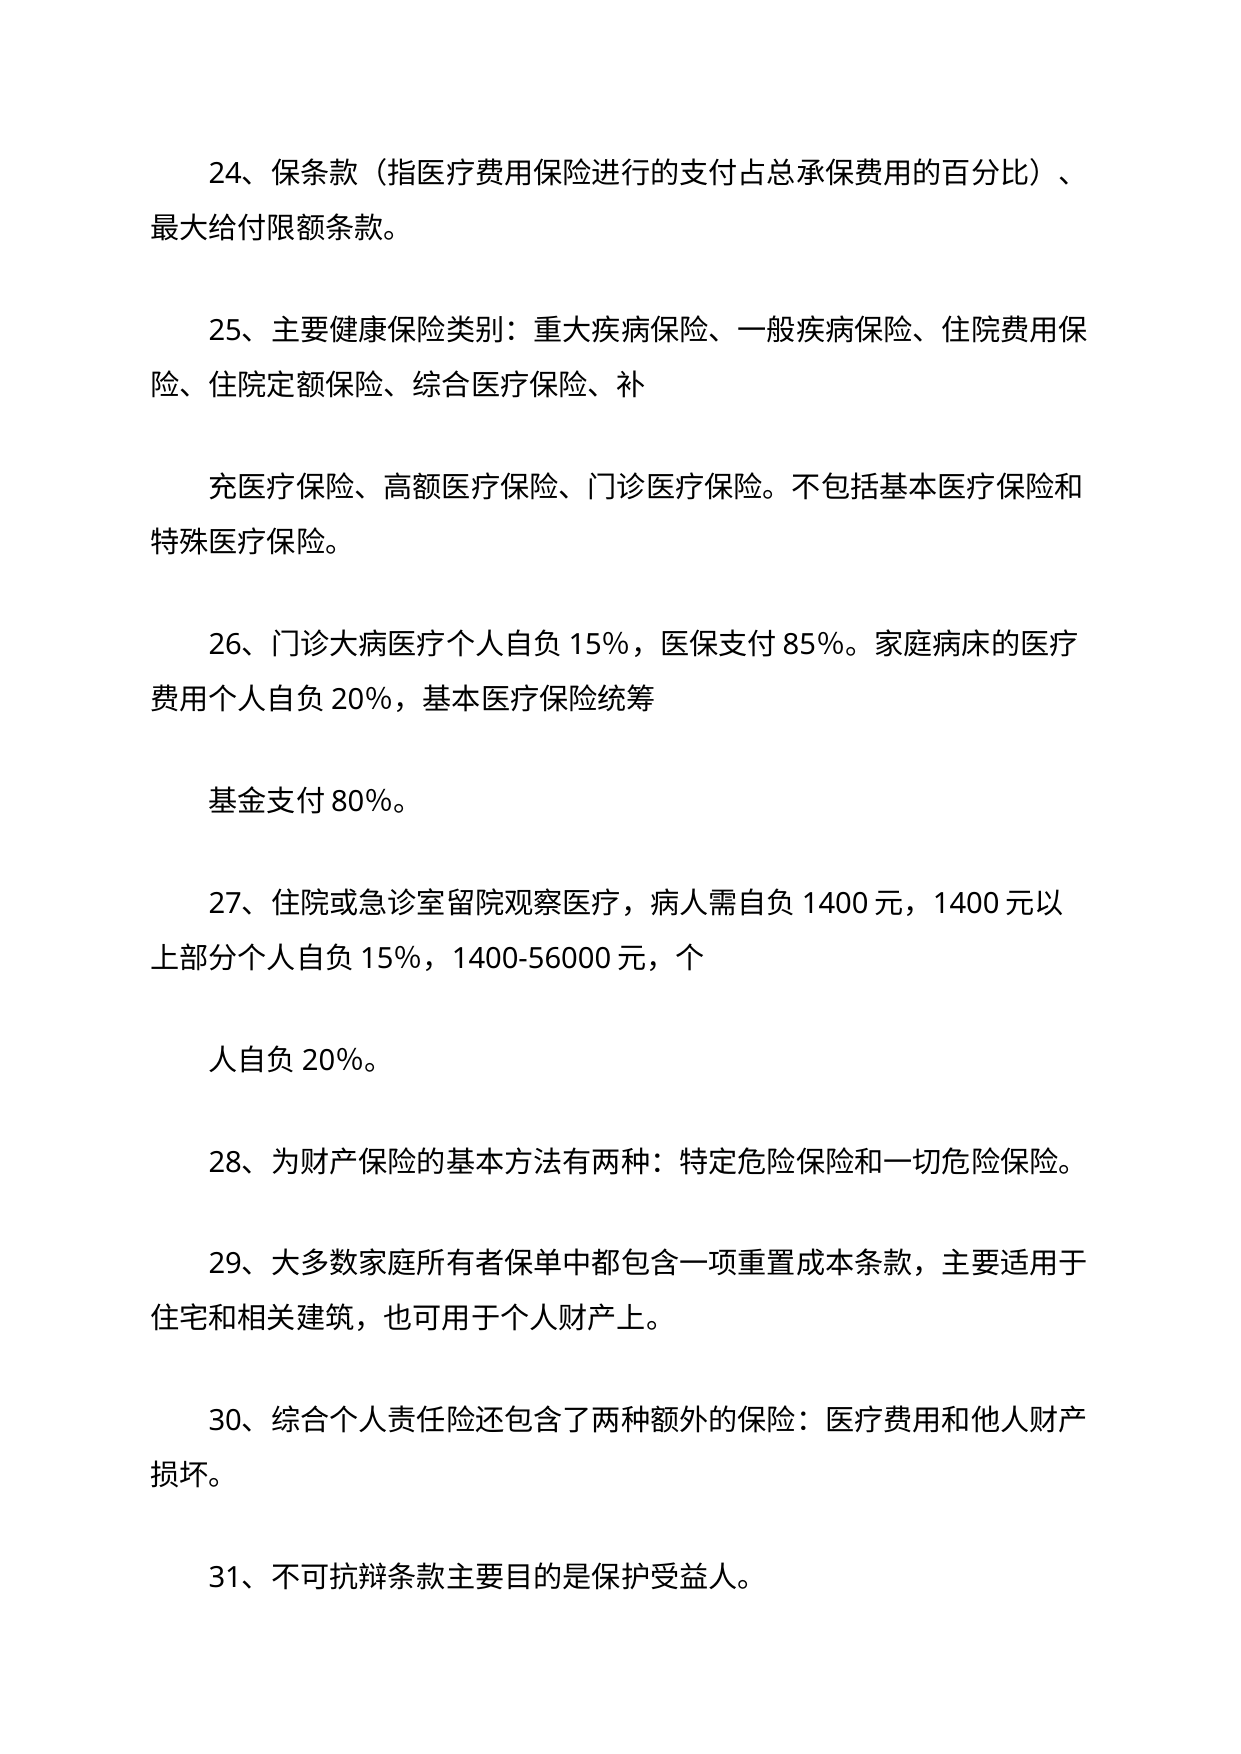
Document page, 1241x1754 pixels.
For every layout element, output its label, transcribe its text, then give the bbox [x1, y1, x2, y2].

text 29、大多数家庭所有者保单中都包含一项重置成本条款，主要适用于住宅和相关建筑，也可用于个人财产上。 [150, 1240, 1090, 1337]
text 基金支付80％。 [150, 777, 1090, 819]
text 26、门诊大病医疗个人自负15％，医保支付85％。家庭病床的医疗费用个人自负20％，基本医疗保险统筹 [150, 620, 1090, 718]
text 30、综合个人责任险还包含了两种额外的保险：医疗费用和他人财产损坏。 [150, 1397, 1090, 1494]
text 人自负20％。 [150, 1036, 1090, 1078]
text 充医疗保险、高额医疗保险、门诊医疗保险。不包括基本医疗保险和特殊医疗保险。 [150, 463, 1090, 561]
text 28、为财产保险的基本方法有两种：特定危险保险和一切危险保险。 [150, 1138, 1090, 1181]
text 25、主要健康保险类别：重大疾病保险、一般疾病保险、住院费用保险、住院定额保险、综合医疗保险、补 [150, 307, 1090, 404]
text 31、不可抗辩条款主要目的是保护受益人。 [150, 1554, 1090, 1596]
text 27、住院或急诊室留院观察医疗，病人需自负1400元，1400元以上部分个人自负15％，1400-56000元，个 [150, 879, 1090, 977]
text 24、保条款（指医疗费用保险进行的支付占总承保费用的百分比）、最大给付限额条款。 [150, 150, 1090, 247]
